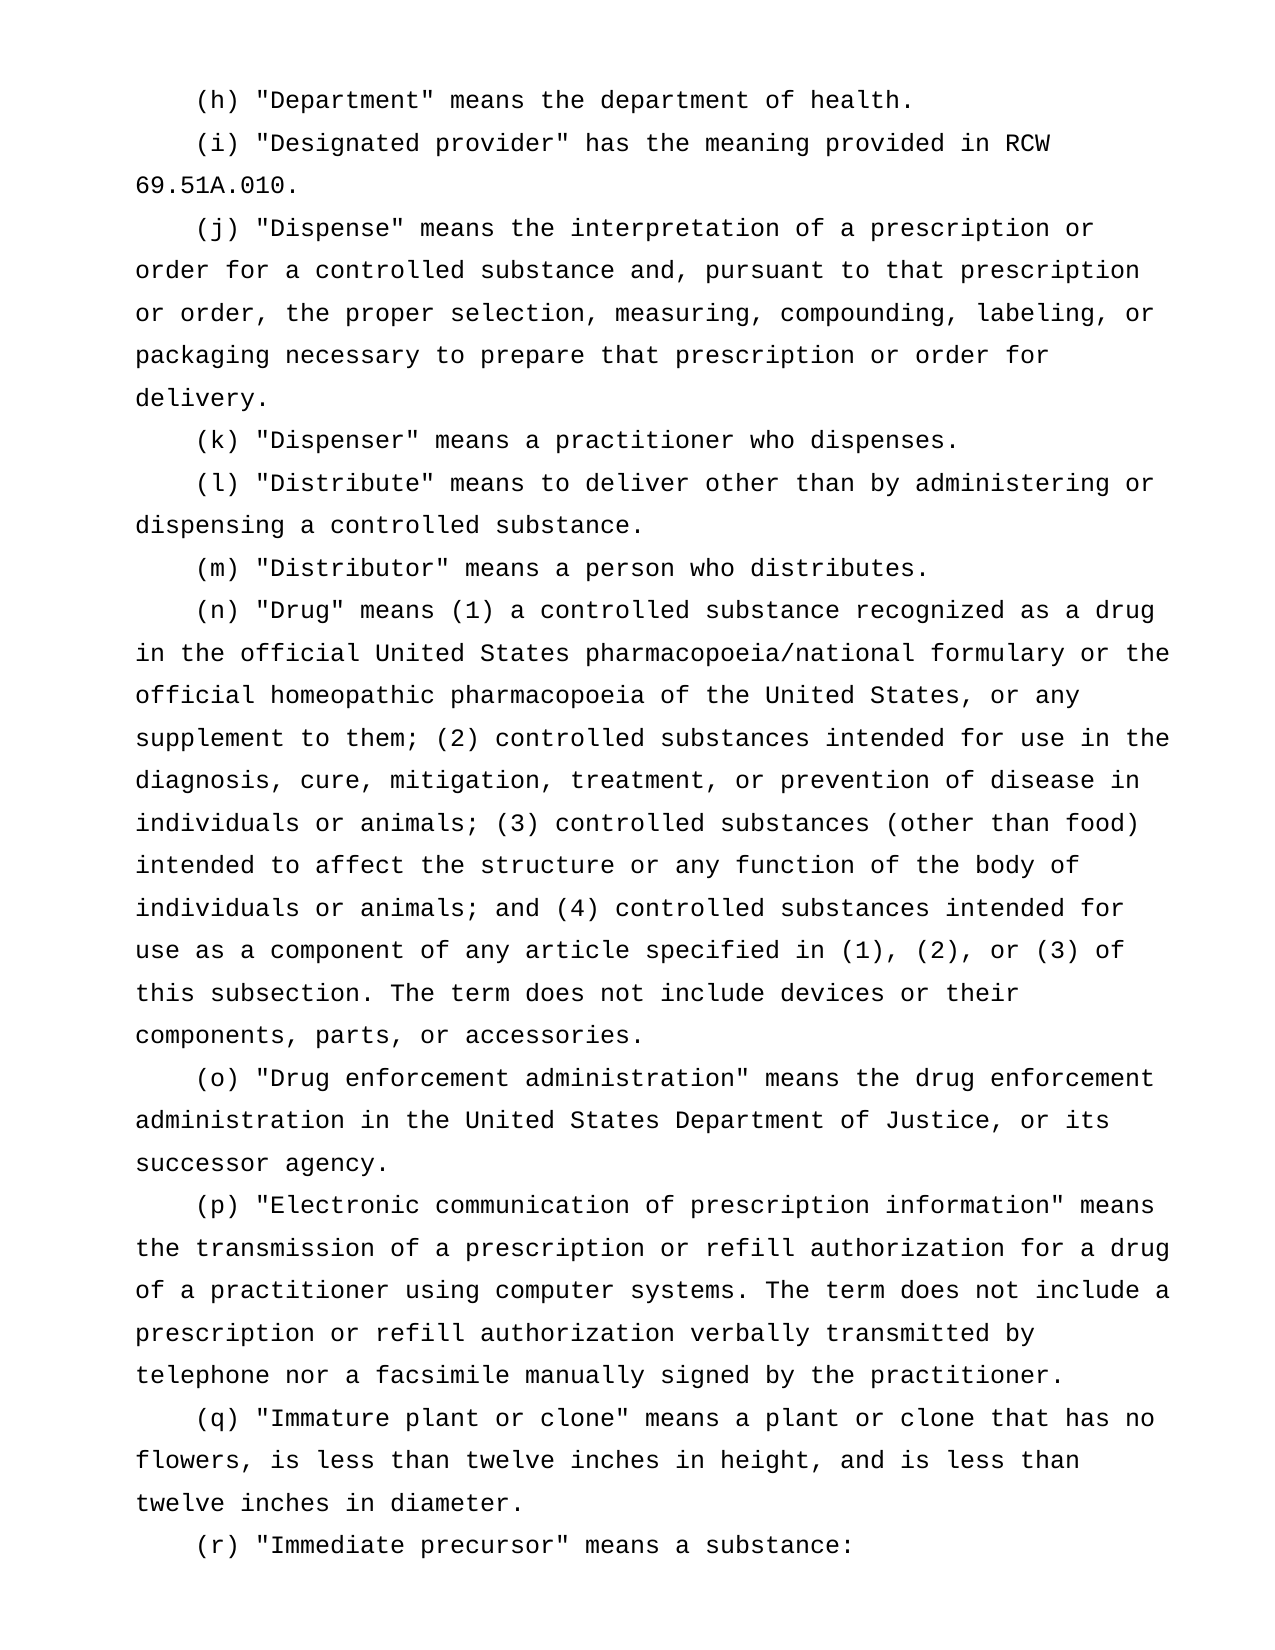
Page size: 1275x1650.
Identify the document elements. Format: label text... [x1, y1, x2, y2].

text (p) "Electronic communication of prescription information" means the transmission of a prescription or refill authorization for a drug of a practitioner using computer systems. The term does not include a prescription or refill authorization verbally transmitted by telephone nor a facsimile manually signed by the practitioner. [135, 1180, 1170, 1392]
text (i) "Designated provider" has the meaning provided in RCW 69.51A.010. [135, 117, 1170, 202]
text (n) "Drug" means (1) a controlled substance recognized as a drug in the official United States pharmacopoeia/national formulary or the official homeopathic pharmacopoeia of the United States, or any supplement to them; (2) controlled substances intended for use in the diagnosis, cure, mitigation, treatment, or prevention of disease in individuals or animals; (3) controlled substances (other than food) intended to affect the structure or any function of the body of individuals or animals; and (4) controlled substances intended for use as a component of any article specified in (1), (2), or (3) of this subsection. The term does not include devices or their components, parts, or accessories. [135, 585, 1170, 1052]
text (m) "Distributor" means a person who distributes. [135, 542, 1170, 585]
text (k) "Dispenser" means a practitioner who dispenses. [135, 415, 1170, 457]
text (l) "Distribute" means to deliver other than by administering or dispensing a controlled substance. [135, 457, 1170, 542]
text (o) "Drug enforcement administration" means the drug enforcement administration in the United States Department of Justice, or its successor agency. [135, 1052, 1170, 1180]
text (r) "Immediate precursor" means a substance: [135, 1520, 1170, 1562]
text (h) "Department" means the department of health. [135, 75, 1170, 117]
text (j) "Dispense" means the interpretation of a prescription or order for a controlled substance and, pursuant to that prescription or order, the proper selection, measuring, compounding, labeling, or packaging necessary to prepare that prescription or order for delivery. [135, 202, 1170, 415]
text (q) "Immature plant or clone" means a plant or clone that has no flowers, is less than twelve inches in height, and is less than twelve inches in diameter. [135, 1392, 1170, 1520]
